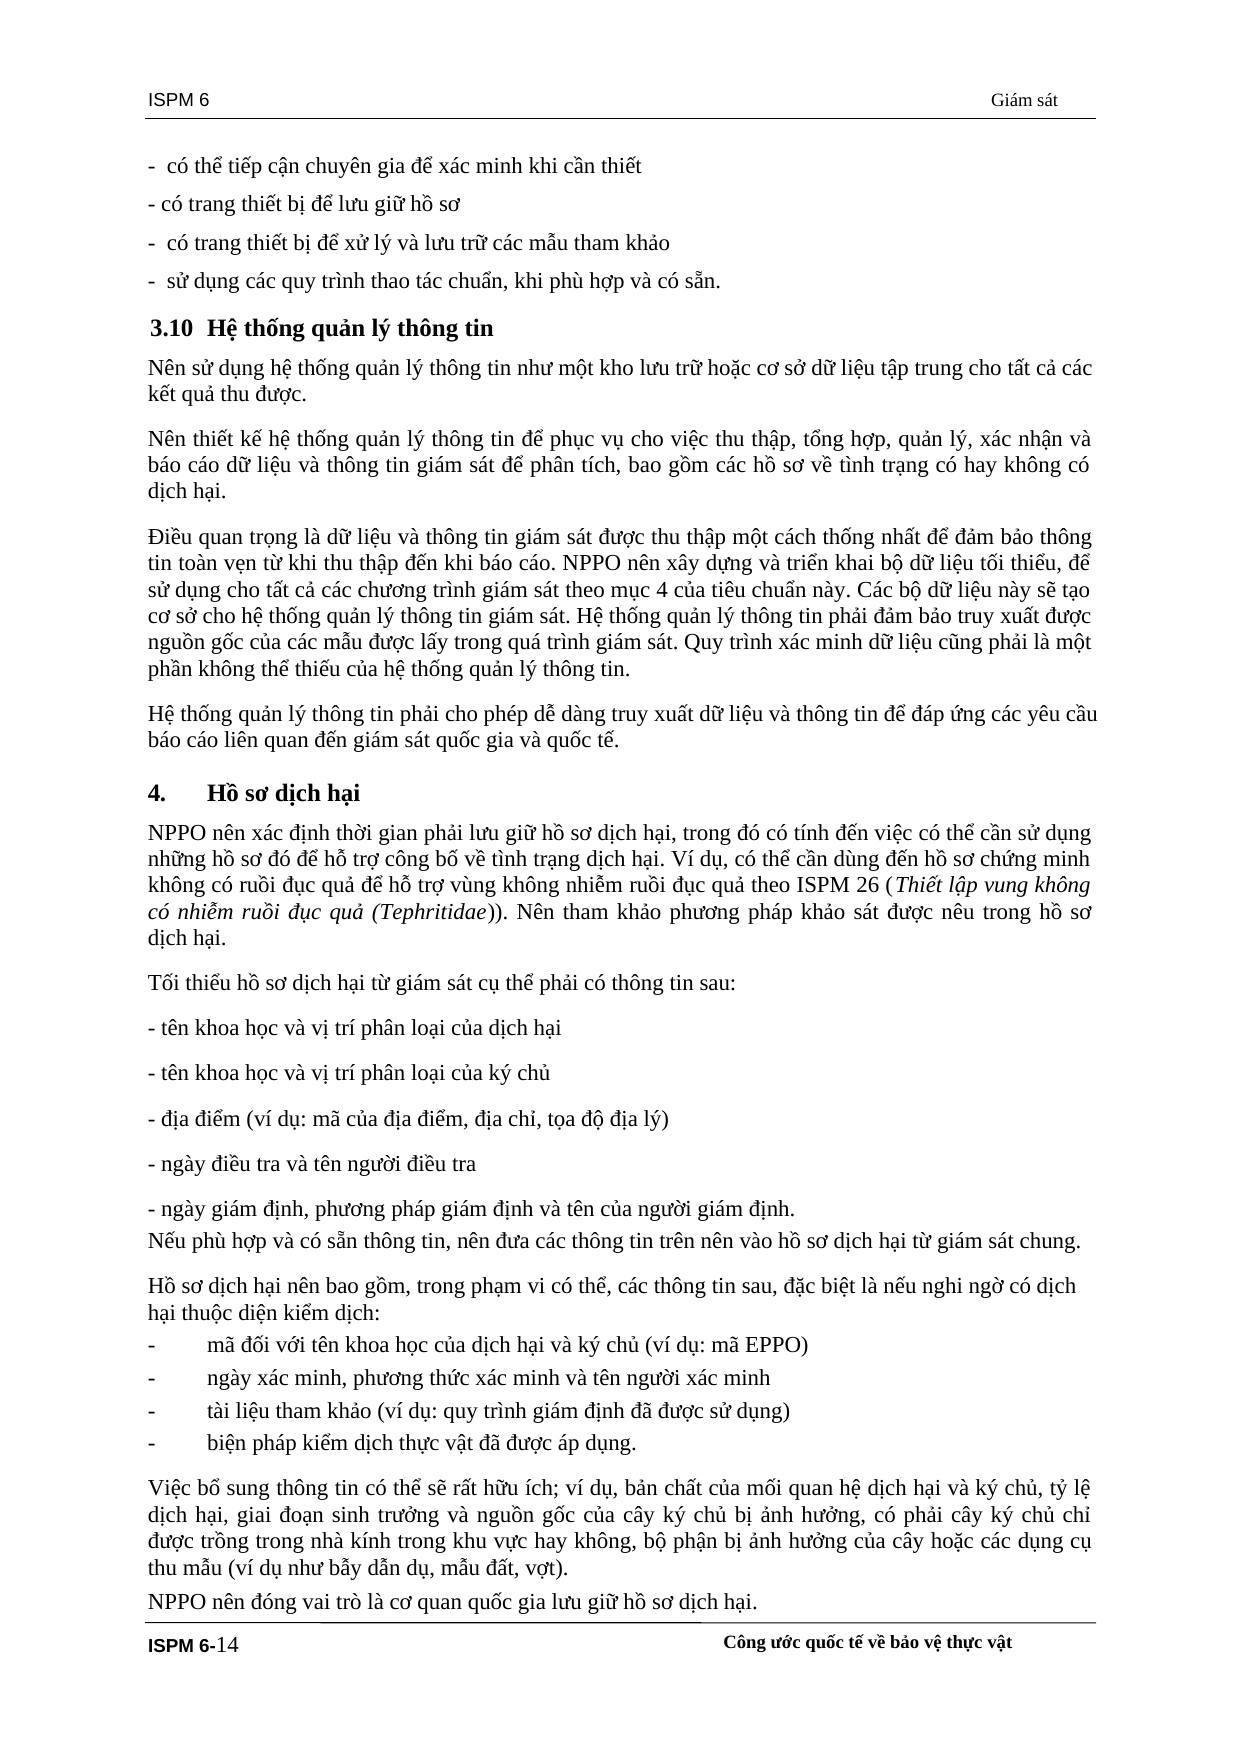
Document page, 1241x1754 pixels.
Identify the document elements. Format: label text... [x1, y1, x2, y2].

list biện pháp kiểm dịch thực vật đã được áp dụng. [148, 1429, 1105, 1456]
text Hệ thống quản lý thông tin phải cho phép dễ dàng truy xuất dữ liệu và thông tin để đáp ứng các yêu cầu báo cáo liên quan đến giám sát quốc gia và quốc tế. [148, 699, 1105, 752]
text - địa điểm (ví dụ: mã của địa điểm, địa chỉ, tọa độ địa lý) [148, 1104, 1105, 1131]
subtitle Hệ thống quản lý thông tin [150, 313, 1105, 342]
text - ngày giám định, phương pháp giám định và tên của người giám định. [148, 1195, 1105, 1221]
text NPPO nên xác định thời gian phải lưu giữ hồ sơ dịch hại, trong đó có tính đến việc có thể cần sử dụng những hồ sơ đó để hỗ trợ công bố về tình trạng dịch hại. Ví dụ, có thể cần dùng đến hồ sơ chứng minh không có ruồi đục quả để hỗ trợ vùng không nhiễm ruồi đục quả theo ISPM 26 (Thiết lập vung không có nhiễm ruồi đục quả (Tephritidae)). Nên tham khảo phương pháp khảo sát được nêu trong hồ sơ dịch hại. [148, 819, 1093, 951]
text Nếu phù hợp và có sẵn thông tin, nên đưa các thông tin trên nên vào hồ sơ dịch hại từ giám sát chung. [148, 1227, 1105, 1254]
text - sử dụng các quy trình thao tác chuẩn, khi phù hợp và có sẵn. [148, 267, 1092, 293]
text - có trang thiết bị để lưu giữ hồ sơ [148, 190, 1092, 217]
text - có trang thiết bị để xử lý và lưu trữ các mẫu tham khảo [148, 229, 1092, 255]
text Hồ sơ dịch hại nên bao gồm, trong phạm vi có thể, các thông tin sau, đặc biệt là nếu nghi ngờ có dịch hại thuộc diện kiểm dịch: [148, 1272, 1105, 1325]
text NPPO nên đóng vai trò là cơ quan quốc gia lưu giữ hồ sơ dịch hại. [148, 1588, 1105, 1615]
list tài liệu tham khảo (ví dụ: quy trình giám định đã được sử dụng) [148, 1397, 1105, 1423]
text - tên khoa học và vị trí phân loại của ký chủ [148, 1059, 1105, 1086]
text - tên khoa học và vị trí phân loại của dịch hại [148, 1014, 1105, 1041]
list ngày xác minh, phương thức xác minh và tên người xác minh [148, 1364, 1105, 1390]
list mã đối với tên khoa học của dịch hại và ký chủ (ví dụ: mã EPPO) [148, 1331, 1105, 1358]
text - ngày điều tra và tên người điều tra [148, 1150, 1105, 1176]
subtitle Hồ sơ dịch hại [148, 778, 1105, 807]
text Nên sử dụng hệ thống quản lý thông tin như một kho lưu trữ hoặc cơ sở dữ liệu tập trung cho tất cả các kết quả thu được. [148, 353, 1105, 406]
text Điều quan trọng là dữ liệu và thông tin giám sát được thu thập một cách thống nhất để đảm bảo thông tin toàn vẹn từ khi thu thập đến khi báo cáo. NPPO nên xây dựng và triển khai bộ dữ liệu tối thiểu, để sử dụng cho tất cả các chương trình giám sát theo mục 4 của tiêu chuẩn này. Các bộ dữ liệu này sẽ tạo cơ sở cho hệ thống quản lý thông tin giám sát. Hệ thống quản lý thông tin phải đảm bảo truy xuất được nguồn gốc của các mẫu được lấy trong quá trình giám sát. Quy trình xác minh dữ liệu cũng phải là một phần không thể thiếu của hệ thống quản lý thông tin. [148, 523, 1093, 681]
text Nên thiết kế hệ thống quản lý thông tin để phục vụ cho việc thu thập, tổng hợp, quản lý, xác nhận và báo cáo dữ liệu và thông tin giám sát để phân tích, bao gồm các hồ sơ về tình trạng có hay không có dịch hại. [148, 425, 1093, 504]
text - có thể tiếp cận chuyên gia để xác minh khi cần thiết [148, 152, 1092, 178]
text Tối thiểu hồ sơ dịch hại từ giám sát cụ thể phải có thông tin sau: [148, 969, 1105, 996]
text Việc bổ sung thông tin có thể sẽ rất hữu ích; ví dụ, bản chất của mối quan hệ dịch hại và ký chủ, tỷ lệ dịch hại, giai đoạn sinh trưởng và nguồn gốc của cây ký chủ bị ảnh hưởng, có phải cây ký chủ chỉ được trồng trong nhà kính trong khu vực hay không, bộ phận bị ảnh hưởng của cây hoặc các dụng cụ thu mẫu (ví dụ như bẫy dẫn dụ, mẫu đất, vợt). [148, 1474, 1093, 1580]
